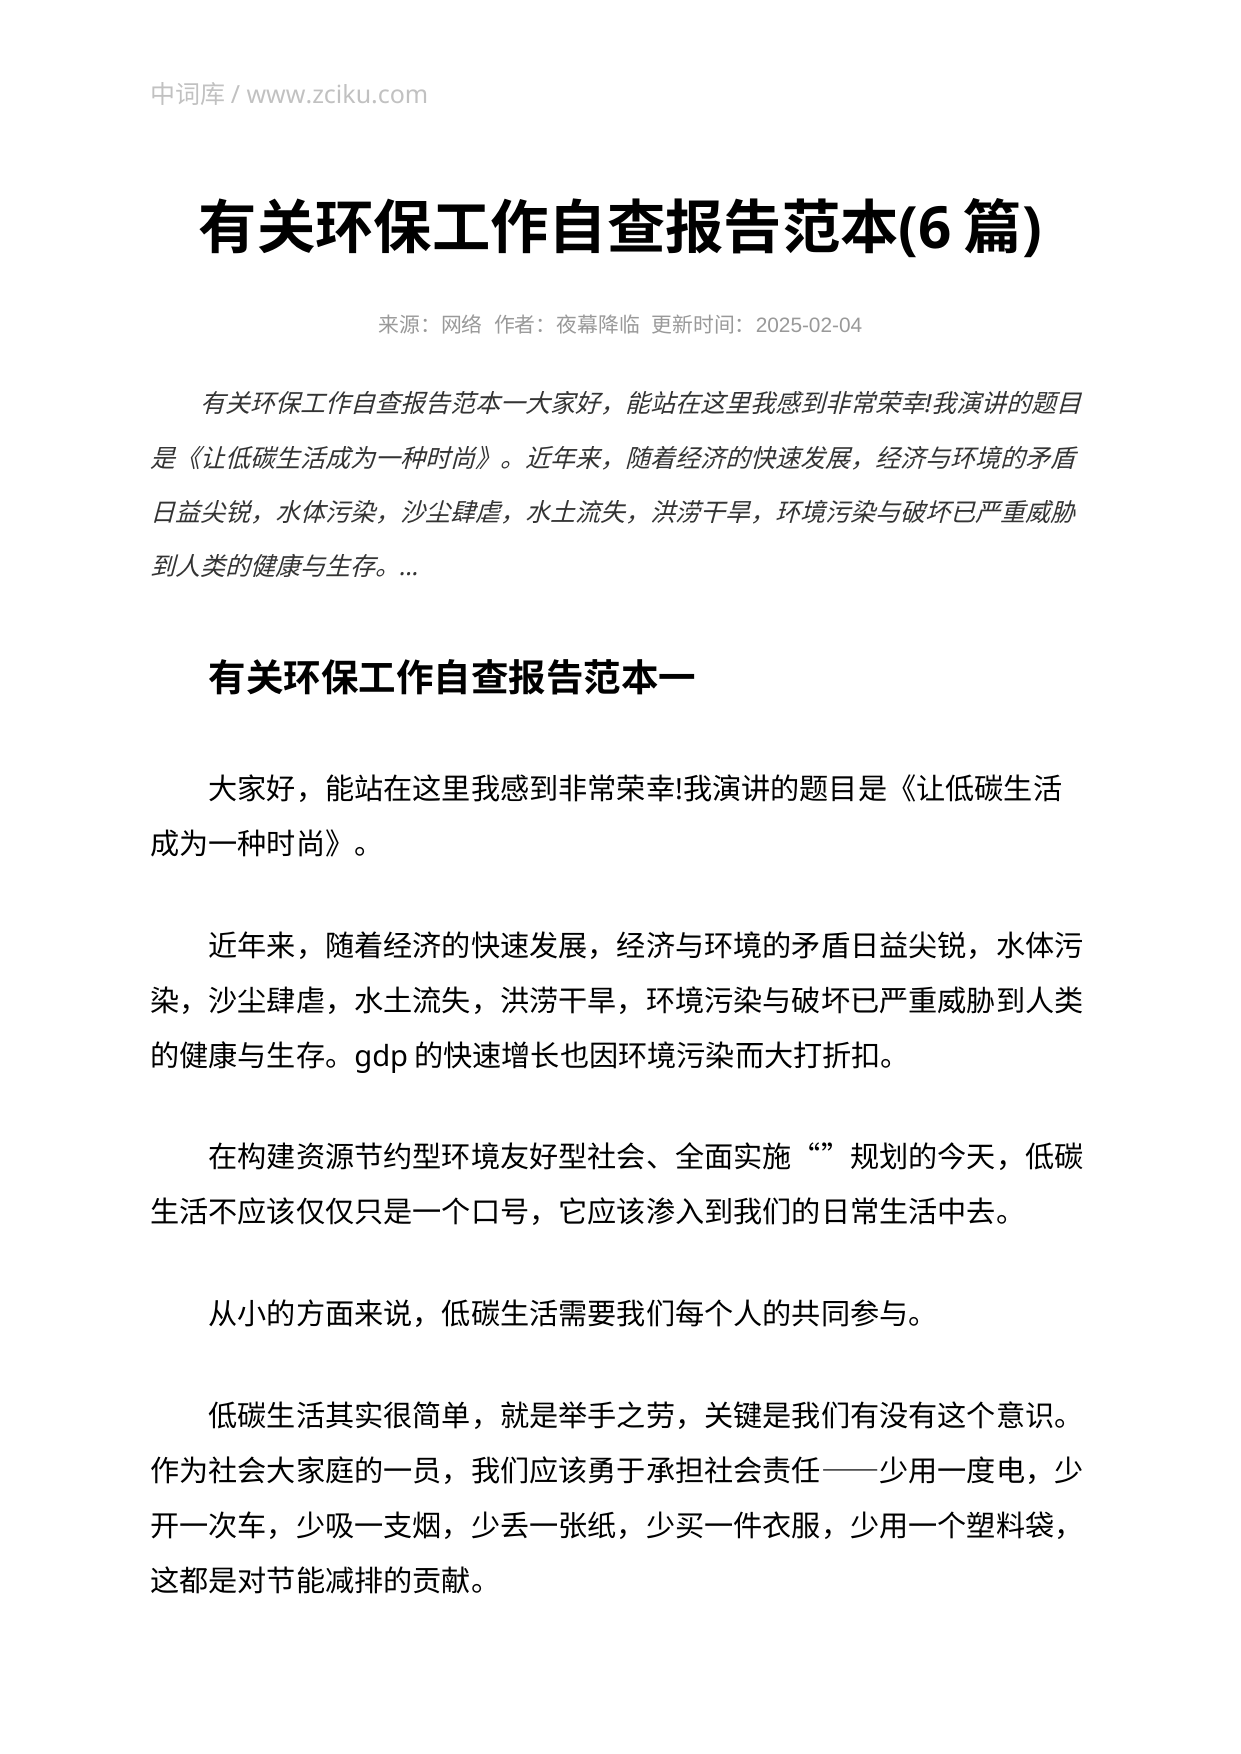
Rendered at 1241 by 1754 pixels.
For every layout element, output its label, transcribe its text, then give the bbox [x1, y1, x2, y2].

text 大家好，能站在这里我感到非常荣幸!我演讲的题目是《让低碳生活成为一种时尚》。 [150, 766, 1090, 863]
text 从小的方面来说，低碳生活需要我们每个人的共同参与。 [150, 1291, 1090, 1333]
text 有关环保工作自查报告范本一大家好，能站在这里我感到非常荣幸!我演讲的题目是《让低碳生活成为一种时尚》。近年来，随着经济的快速发展，经济与环境的矛盾日益尖锐，水体污染，沙尘肆虐，水土流失，洪涝干旱，环境污染与破坏已严重威胁到人类的健康与生存。... [150, 384, 1090, 583]
subtitle 有关环保工作自查报告范本(6篇) [150, 181, 1090, 266]
text 来源：网络 作者：夜幕降临 更新时间：2025-02-04 [150, 313, 1090, 337]
text 近年来，随着经济的快速发展，经济与环境的矛盾日益尖锐，水体污染，沙尘肆虐，水土流失，洪涝干旱，环境污染与破坏已严重威胁到人类的健康与生存。gdp的快速增长也因环境污染而大打折扣。 [150, 922, 1090, 1074]
text 有关环保工作自查报告范本一 [150, 648, 1090, 702]
text 在构建资源节约型环境友好型社会、全面实施“”规划的今天，低碳生活不应该仅仅只是一个口号，它应该渗入到我们的日常生活中去。 [150, 1134, 1090, 1231]
text 低碳生活其实很简单，就是举手之劳，关键是我们有没有这个意识。作为社会大家庭的一员，我们应该勇于承担社会责任——少用一度电，少开一次车，少吸一支烟，少丢一张纸，少买一件衣服，少用一个塑料袋，这都是对节能减排的贡献。 [150, 1392, 1090, 1599]
